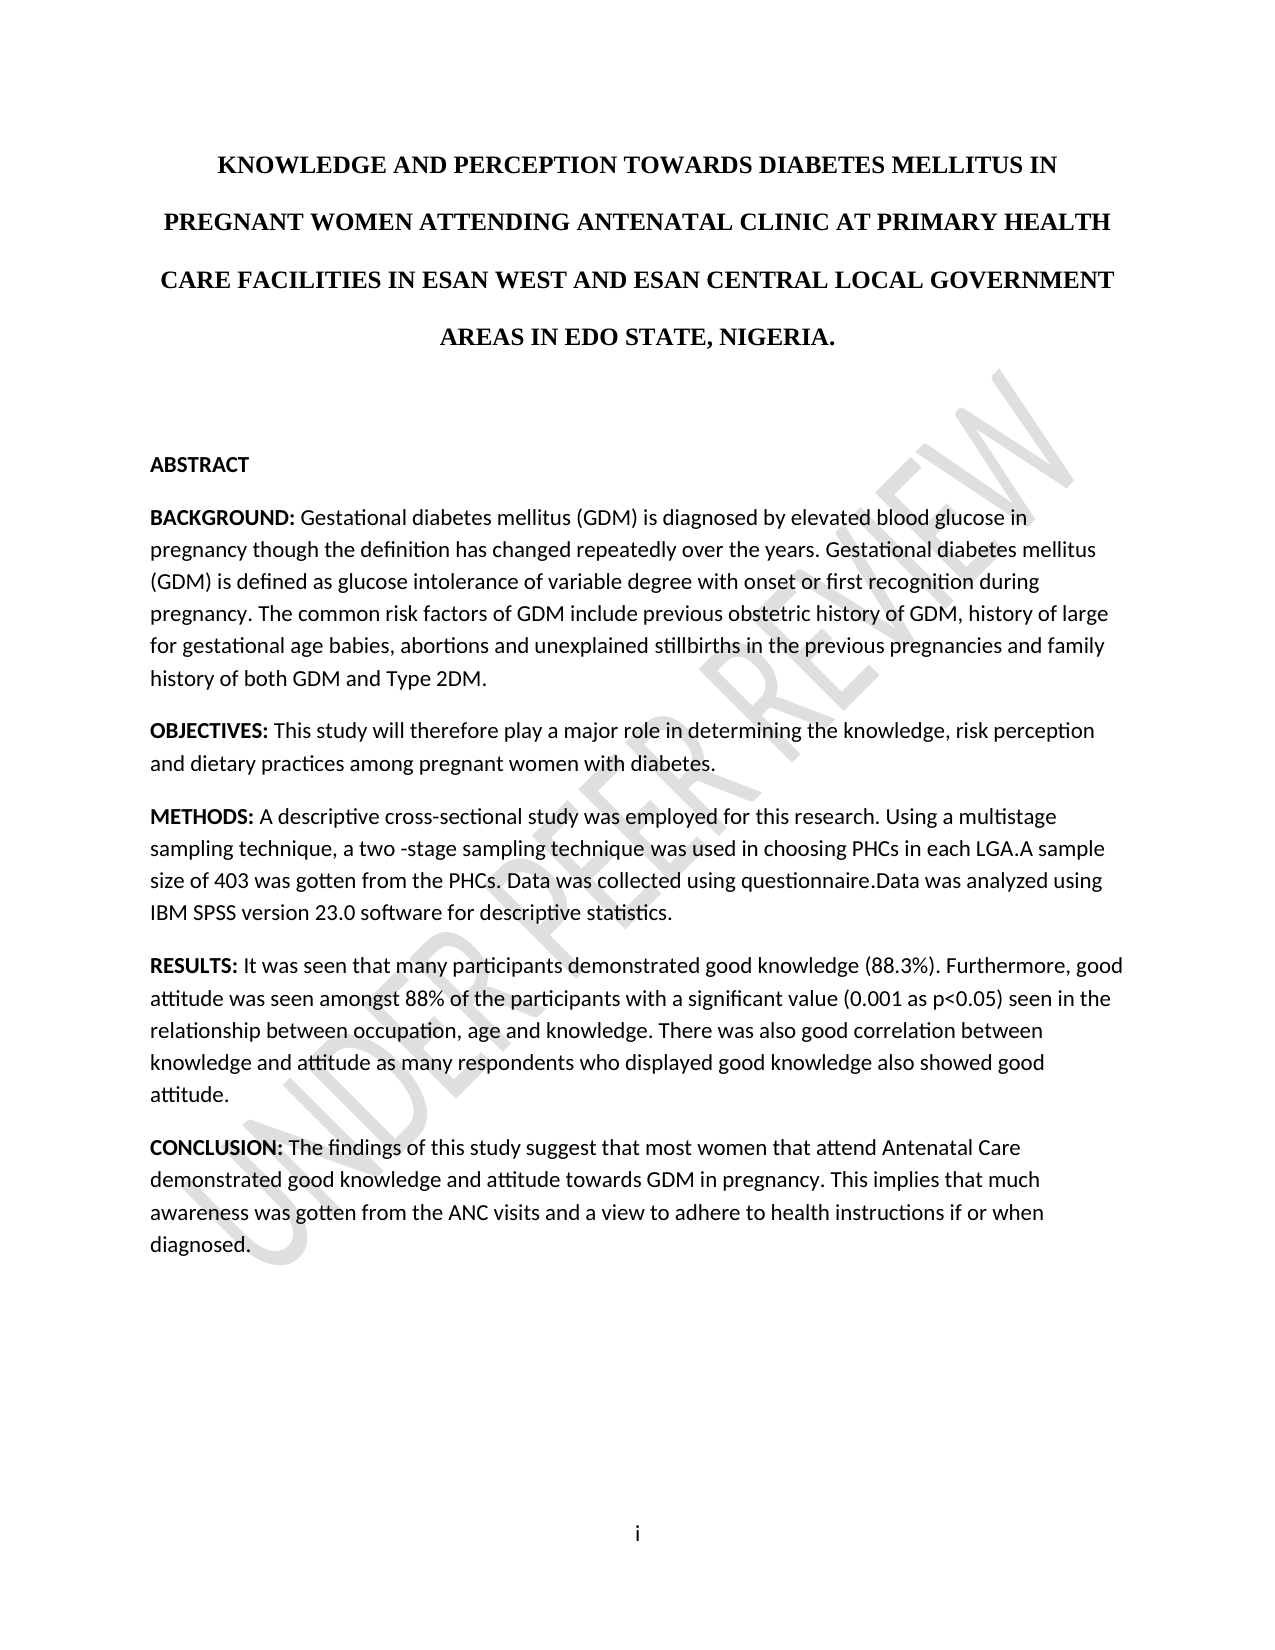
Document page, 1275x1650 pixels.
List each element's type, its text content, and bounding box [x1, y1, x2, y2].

text KNOWLEDGE AND PERCEPTION TOWARDS DIABETES MELLITUS IN PREGNANT WOMEN ATTENDING ANTENATAL CLINIC AT PRIMARY HEALTH CARE FACILITIES IN ESAN WEST AND ESAN CENTRAL LOCAL GOVERNMENT AREAS IN EDO STATE, NIGERIA. [150, 150, 1125, 351]
text RESULTS: It was seen that many participants demonstrated good knowledge (88.3%). Furthermore, good attitude was seen amongst 88% of the participants with a significant value (0.001 as p<0.05) seen in the relationship between occupation, age and knowledge. There was also good correlation between knowledge and attitude as many respondents who displayed good knowledge also showed good attitude. [150, 951, 1125, 1108]
text ABSTRACT [150, 450, 1125, 478]
text METHODS: A descriptive cross-sectional study was employed for this research. Using a multistage sampling technique, a two -stage sampling technique was used in choosing PHCs in each LGA.A sample size of 403 was gotten from the PHCs. Data was collected using questionnaire.Data was analyzed using IBM SPSS version 23.0 software for descriptive statistics. [150, 802, 1125, 926]
text OBJECTIVES: This study will therefore play a major role in determining the knowledge, risk perception and dietary practices among pregnant women with diabetes. [150, 717, 1125, 777]
text CONCLUSION: The findings of this study suggest that most women that attend Antenatal Care demonstrated good knowledge and attitude towards GDM in pregnancy. This implies that much awareness was gotten from the ANC visits and a view to adhere to health instructions if or when diagnosed. [150, 1133, 1125, 1258]
text BACKGROUND: Gestational diabetes mellitus (GDM) is diagnosed by elevated blood glucose in pregnancy though the definition has changed repeatedly over the years. Gestational diabetes mellitus (GDM) is defined as glucose intolerance of variable degree with onset or first recognition during pregnancy. The common risk factors of GDM include previous obstetric history of GDM, history of large for gestational age babies, abortions and unexplained stillbirths in the previous pregnancies and family history of both GDM and Type 2DM. [150, 503, 1125, 692]
